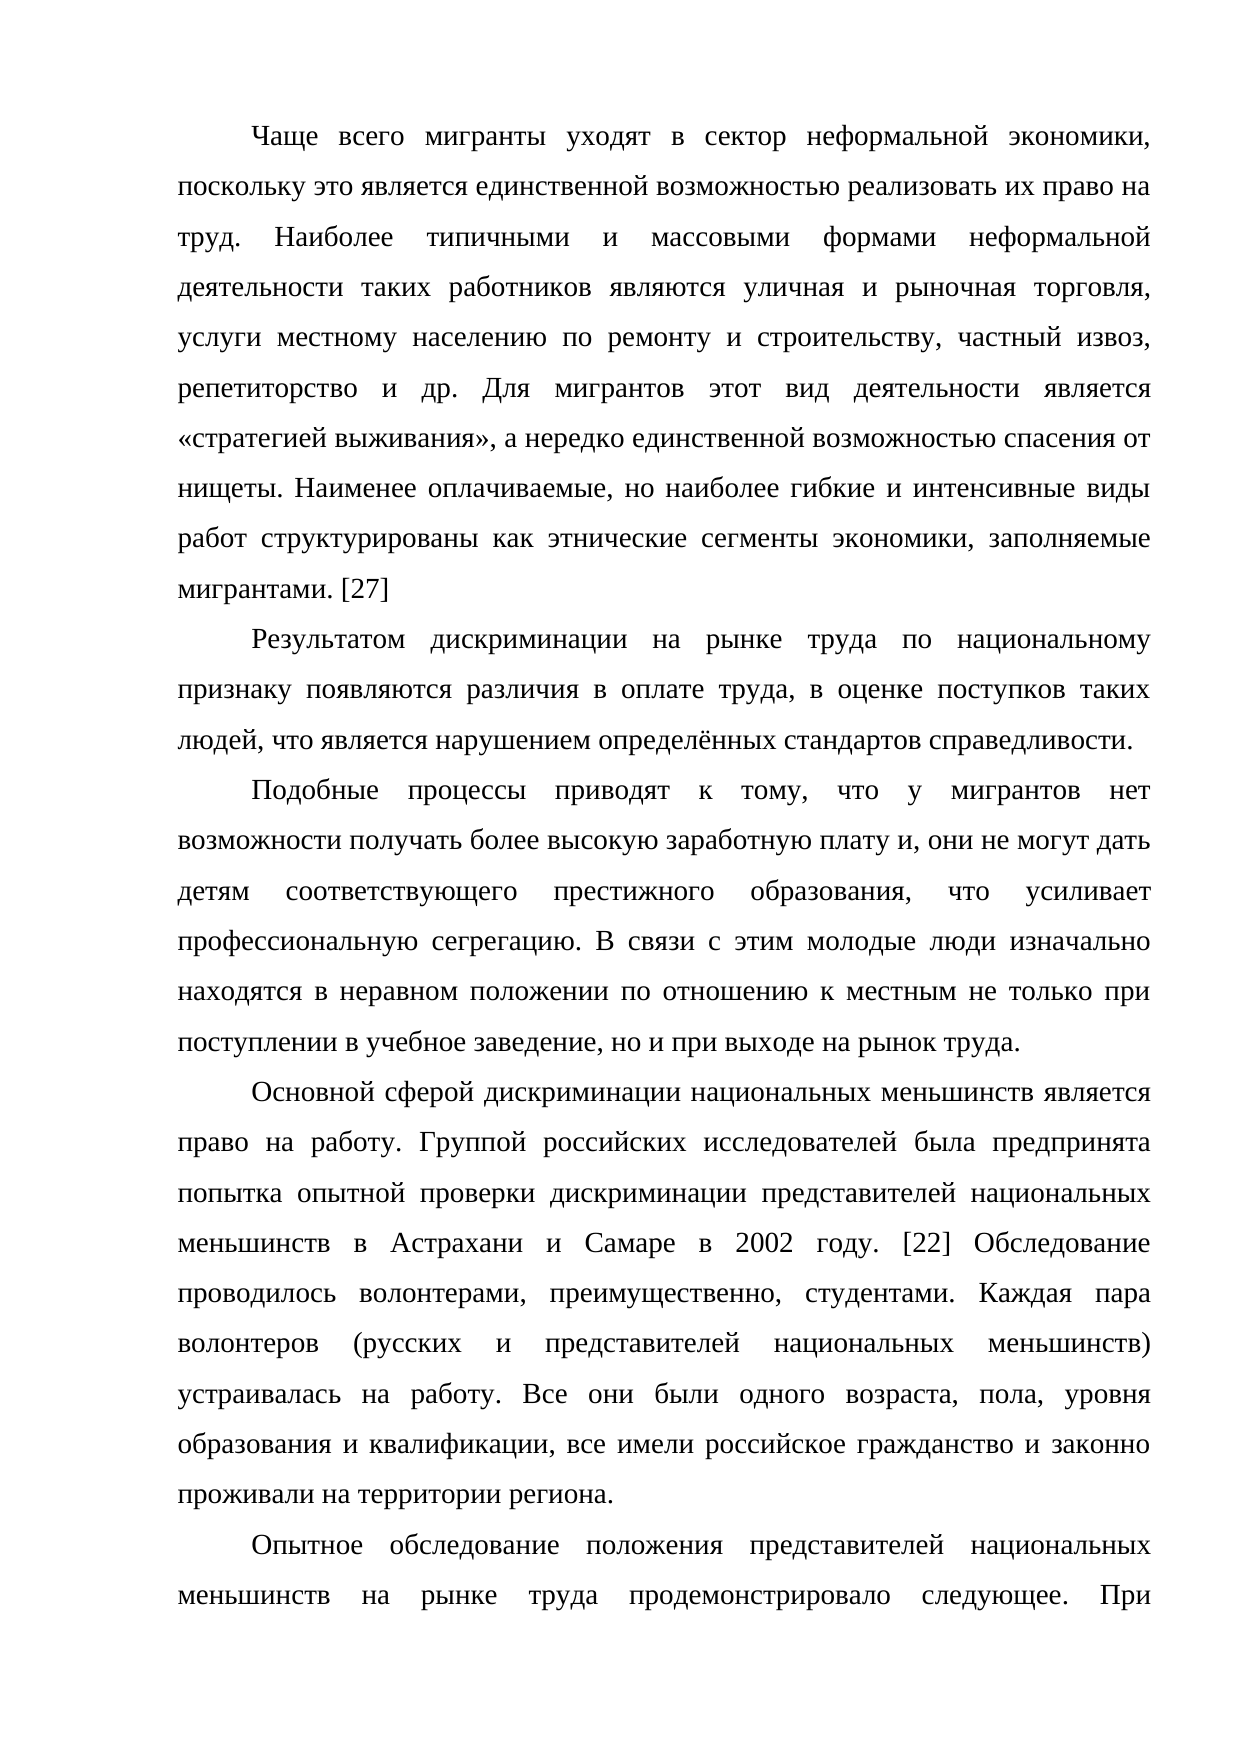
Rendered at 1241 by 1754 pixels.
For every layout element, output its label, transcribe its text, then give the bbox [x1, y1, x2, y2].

text Подобные процессы приводят к тому, что у мигрантов нет возможности получать более высокую заработную плату и, они не могут дать детям соответствующего престижного образования, что усиливает профессиональную сегрегацию. В связи с этим молодые люди изначально находятся в неравном положении по отношению к местным не только при поступлении в учебное заведение, но и при выходе на рынок труда. [177, 772, 1152, 1057]
text Чаще всего мигранты уходят в сектор неформальной экономики, поскольку это является единственной возможностью реализовать их право на труд. Наиболее типичными и массовыми формами неформальной деятельности таких работников являются уличная и рыночная торговля, услуги местному населению по ремонту и строительству, частный извоз, репетиторство и др. Для мигрантов этот вид деятельности является «стратегией выживания», а нередко единственной возможностью спасения от нищеты. Наименее оплачиваемые, но наиболее гибкие и интенсивные виды работ структурированы как этнические сегменты экономики, заполняемые мигрантами. [27] [177, 118, 1152, 604]
text Результатом дискриминации на рынке труда по национальному признаку появляются различия в оплате труда, в оценке поступков таких людей, что является нарушением определённых стандартов справедливости. [177, 621, 1152, 755]
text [177, 1527, 1152, 1611]
text Основной сферой дискриминации национальных меньшинств является право на работу. Группой российских исследователей была предпринята попытка опытной проверки дискриминации представителей национальных меньшинств в Астрахани и Самаре в 2002 году. [22] Обследование проводилось волонтерами, преимущественно, студентами. Каждая пара волонтеров (русских и представителей национальных меньшинств) устраивалась на работу. Все они были одного возраста, пола, уровня образования и квалификации, все имели российское гражданство и законно проживали на территории региона. [177, 1074, 1152, 1510]
